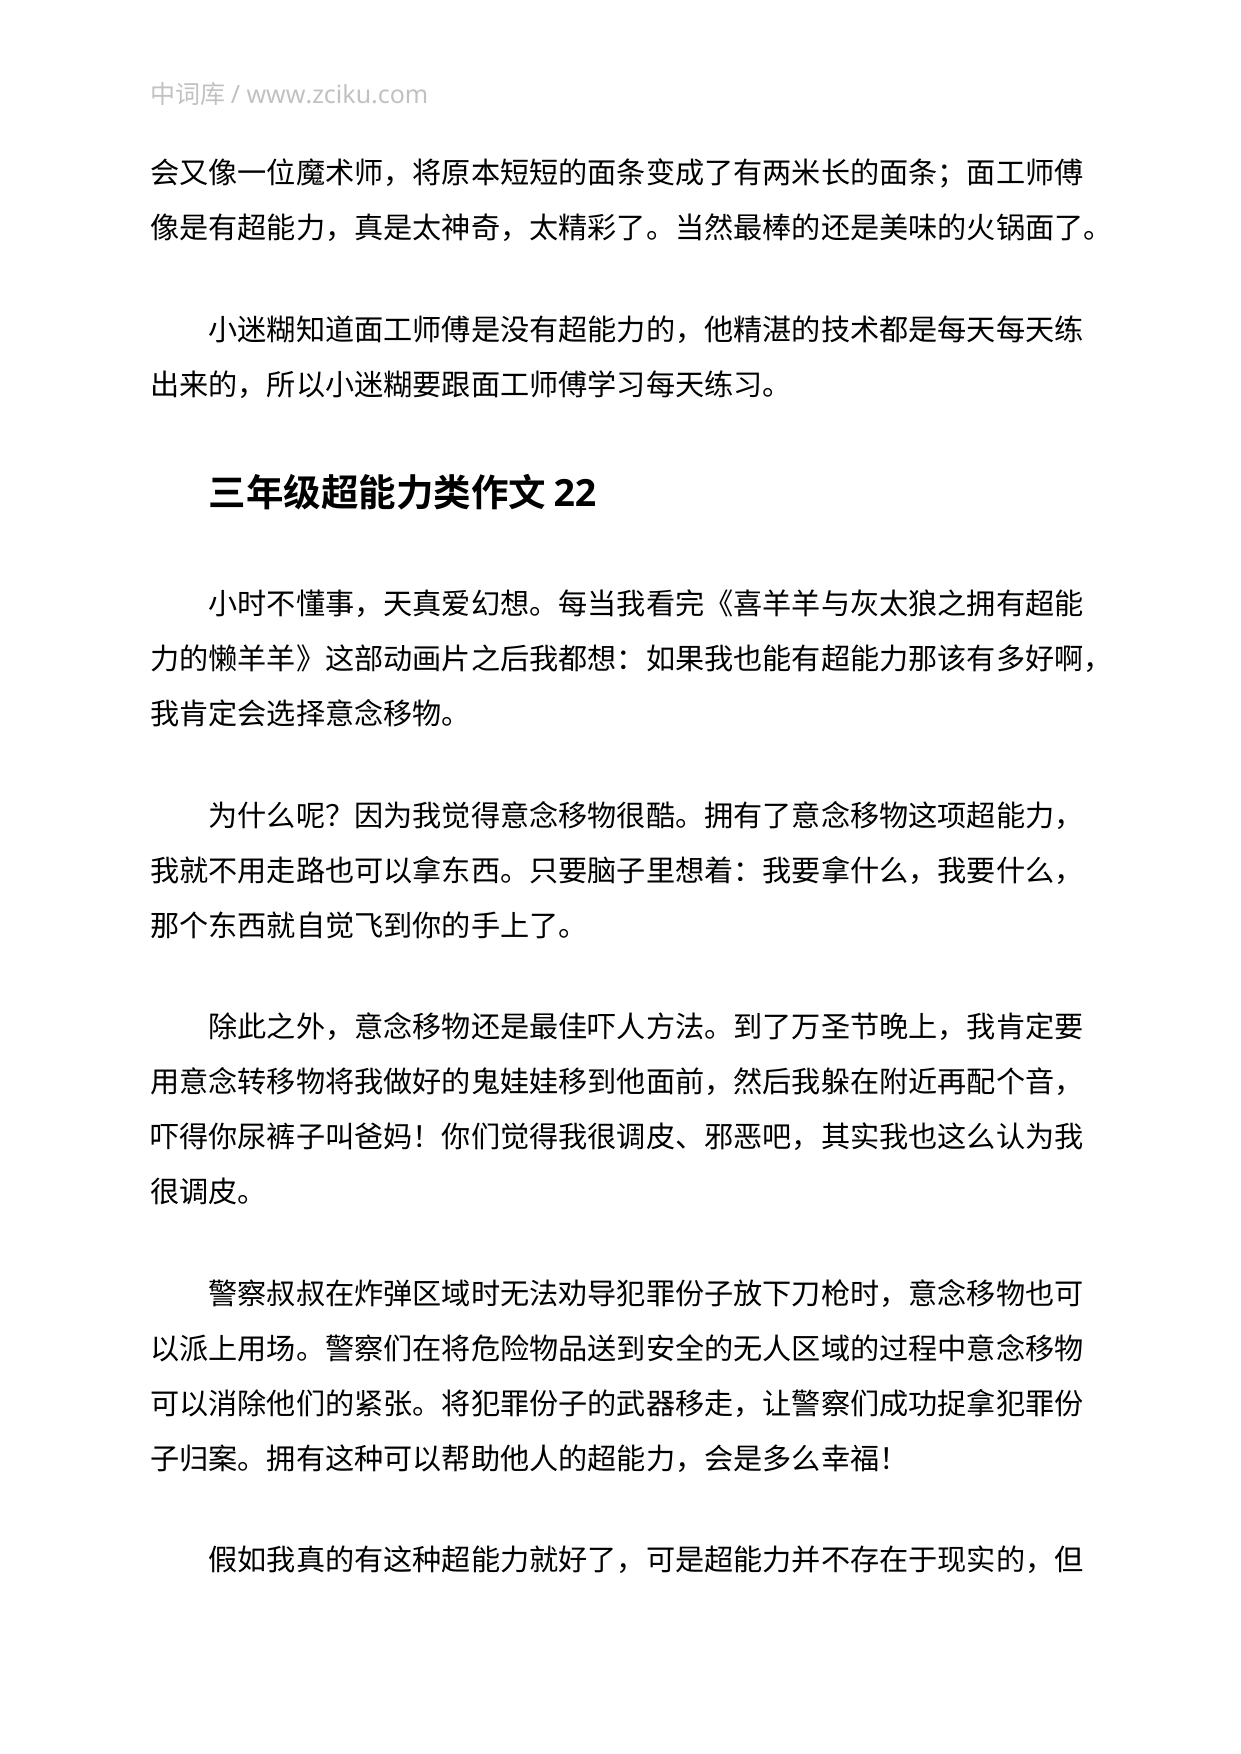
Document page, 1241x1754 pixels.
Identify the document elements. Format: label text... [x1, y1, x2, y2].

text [150, 150, 1090, 247]
text 除此之外，意念移物还是最佳吓人方法。到了万圣节晚上，我肯定要用意念转移物将我做好的鬼娃娃移到他面前，然后我躲在附近再配个音，吓得你尿裤子叫爸妈！你们觉得我很调皮、邪恶吧，其实我也这么认为我很调皮。 [150, 1004, 1090, 1211]
text 为什么呢？因为我觉得意念移物很酷。拥有了意念移物这项超能力，我就不用走路也可以拿东西。只要脑子里想着：我要拿什么，我要什么，那个东西就自觉飞到你的手上了。 [150, 792, 1090, 944]
text 小时不懂事，天真爱幻想。每当我看完《喜羊羊与灰太狼之拥有超能力的懒羊羊》这部动画片之后我都想：如果我也能有超能力那该有多好啊，我肯定会选择意念移物。 [150, 581, 1090, 733]
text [150, 1537, 1090, 1579]
text 小迷糊知道面工师傅是没有超能力的，他精湛的技术都是每天每天练出来的，所以小迷糊要跟面工师傅学习每天练习。 [150, 307, 1090, 404]
text 警察叔叔在炸弹区域时无法劝导犯罪份子放下刀枪时，意念移物也可以派上用场。警察们在将危险物品送到安全的无人区域的过程中意念移物可以消除他们的紧张。将犯罪份子的武器移走，让警察们成功捉拿犯罪份子归案。拥有这种可以帮助他人的超能力，会是多么幸福！ [150, 1271, 1090, 1477]
text 三年级超能力类作文22 [150, 463, 1090, 518]
